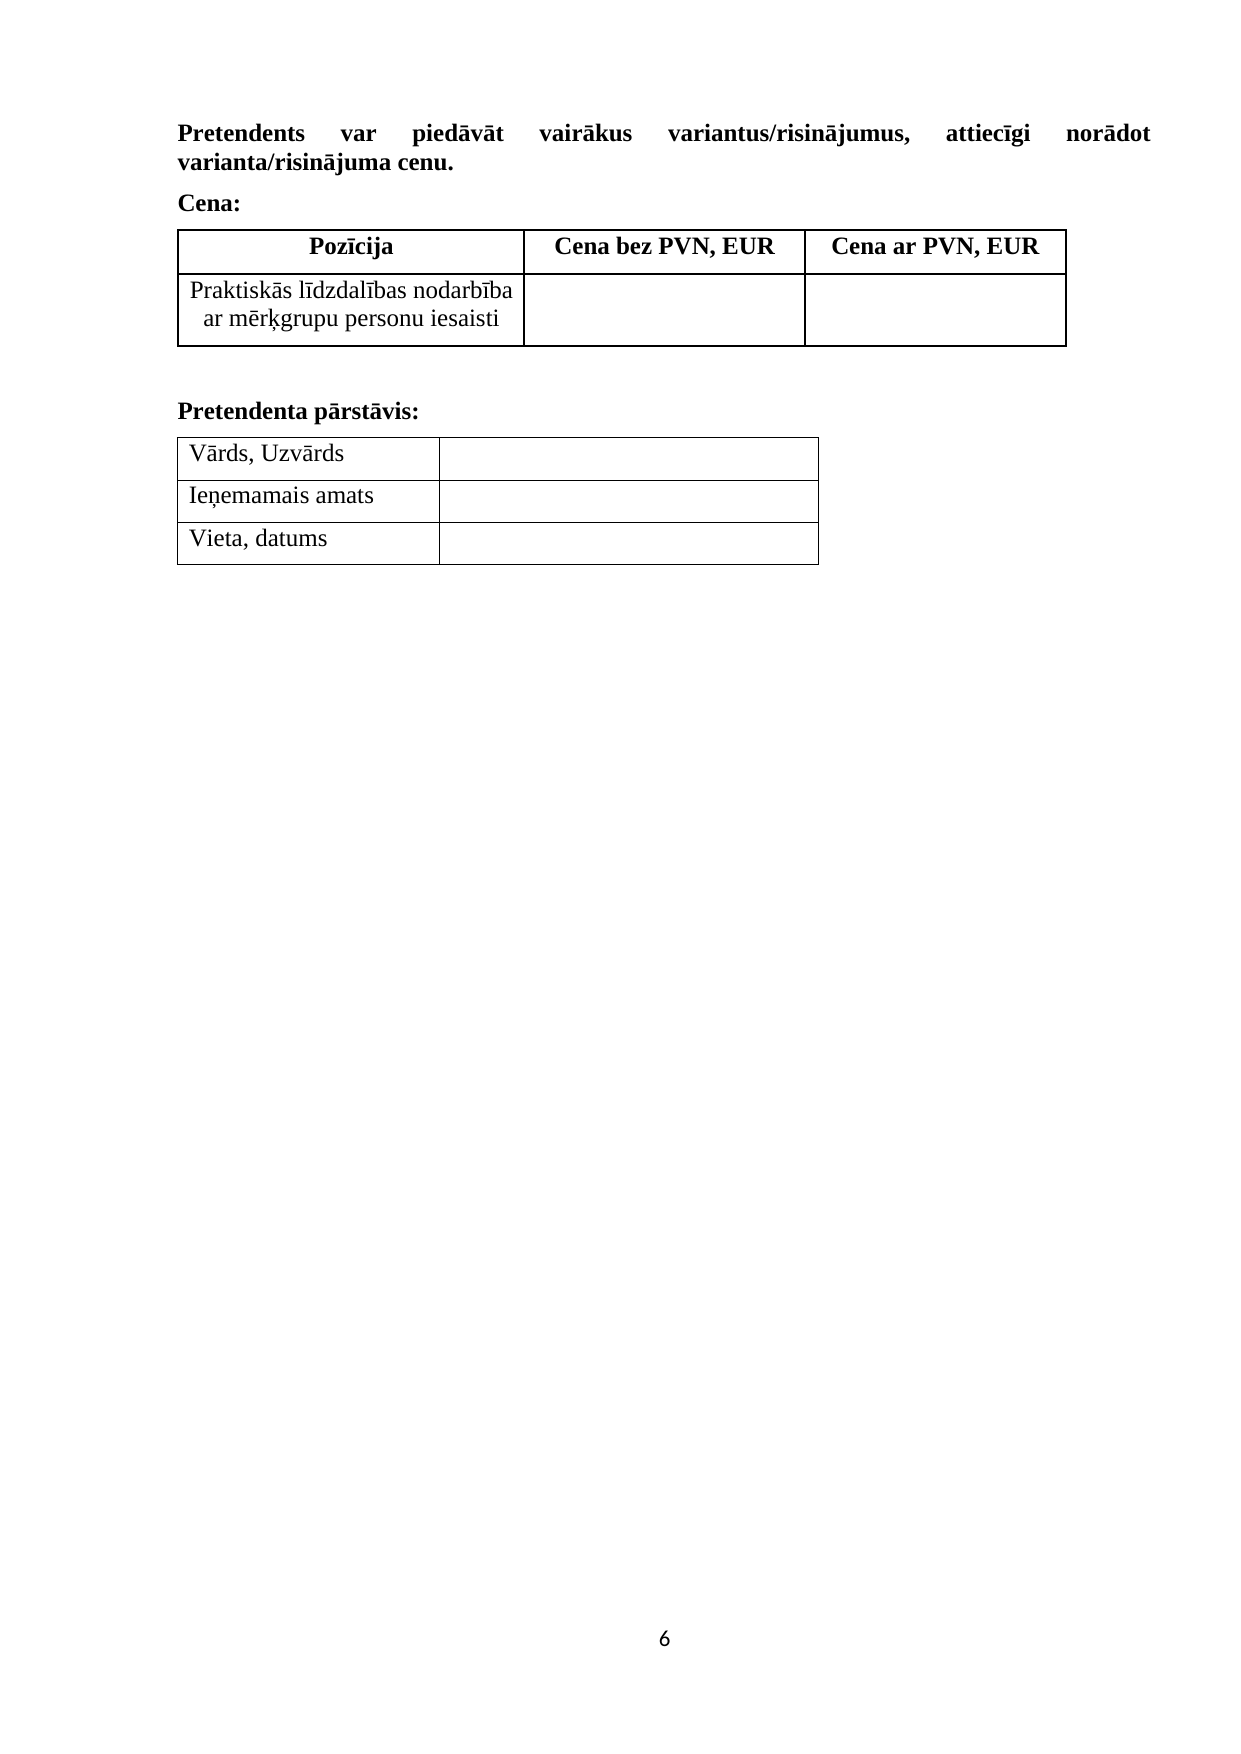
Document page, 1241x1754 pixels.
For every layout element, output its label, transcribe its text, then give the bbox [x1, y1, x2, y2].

table_cell Ieņemamais amats [178, 481, 439, 522]
table_header Pozīcija [179, 231, 523, 273]
table_cell Praktiskās līdzdalības nodarbība ar mērķgrupu personu iesaisti [179, 275, 523, 345]
table_cell [440, 523, 818, 564]
table_header Cena bez PVN, EUR [525, 231, 804, 273]
table_cell [525, 275, 804, 345]
table_cell Vieta, datums [178, 523, 439, 564]
table_header Cena ar PVN, EUR [806, 231, 1065, 273]
text Pretendents var piedāvāt vairākus variantus/risinājumus, attiecīgi norādot varianta/risinājuma cenu. [177, 118, 1152, 176]
table_cell [440, 481, 818, 522]
text Cena: [177, 188, 1152, 217]
table_cell [806, 275, 1065, 345]
table_header [440, 438, 818, 479]
text Pretendenta pārstāvis: [177, 396, 1152, 425]
table_header Vārds, Uzvārds [178, 438, 439, 479]
